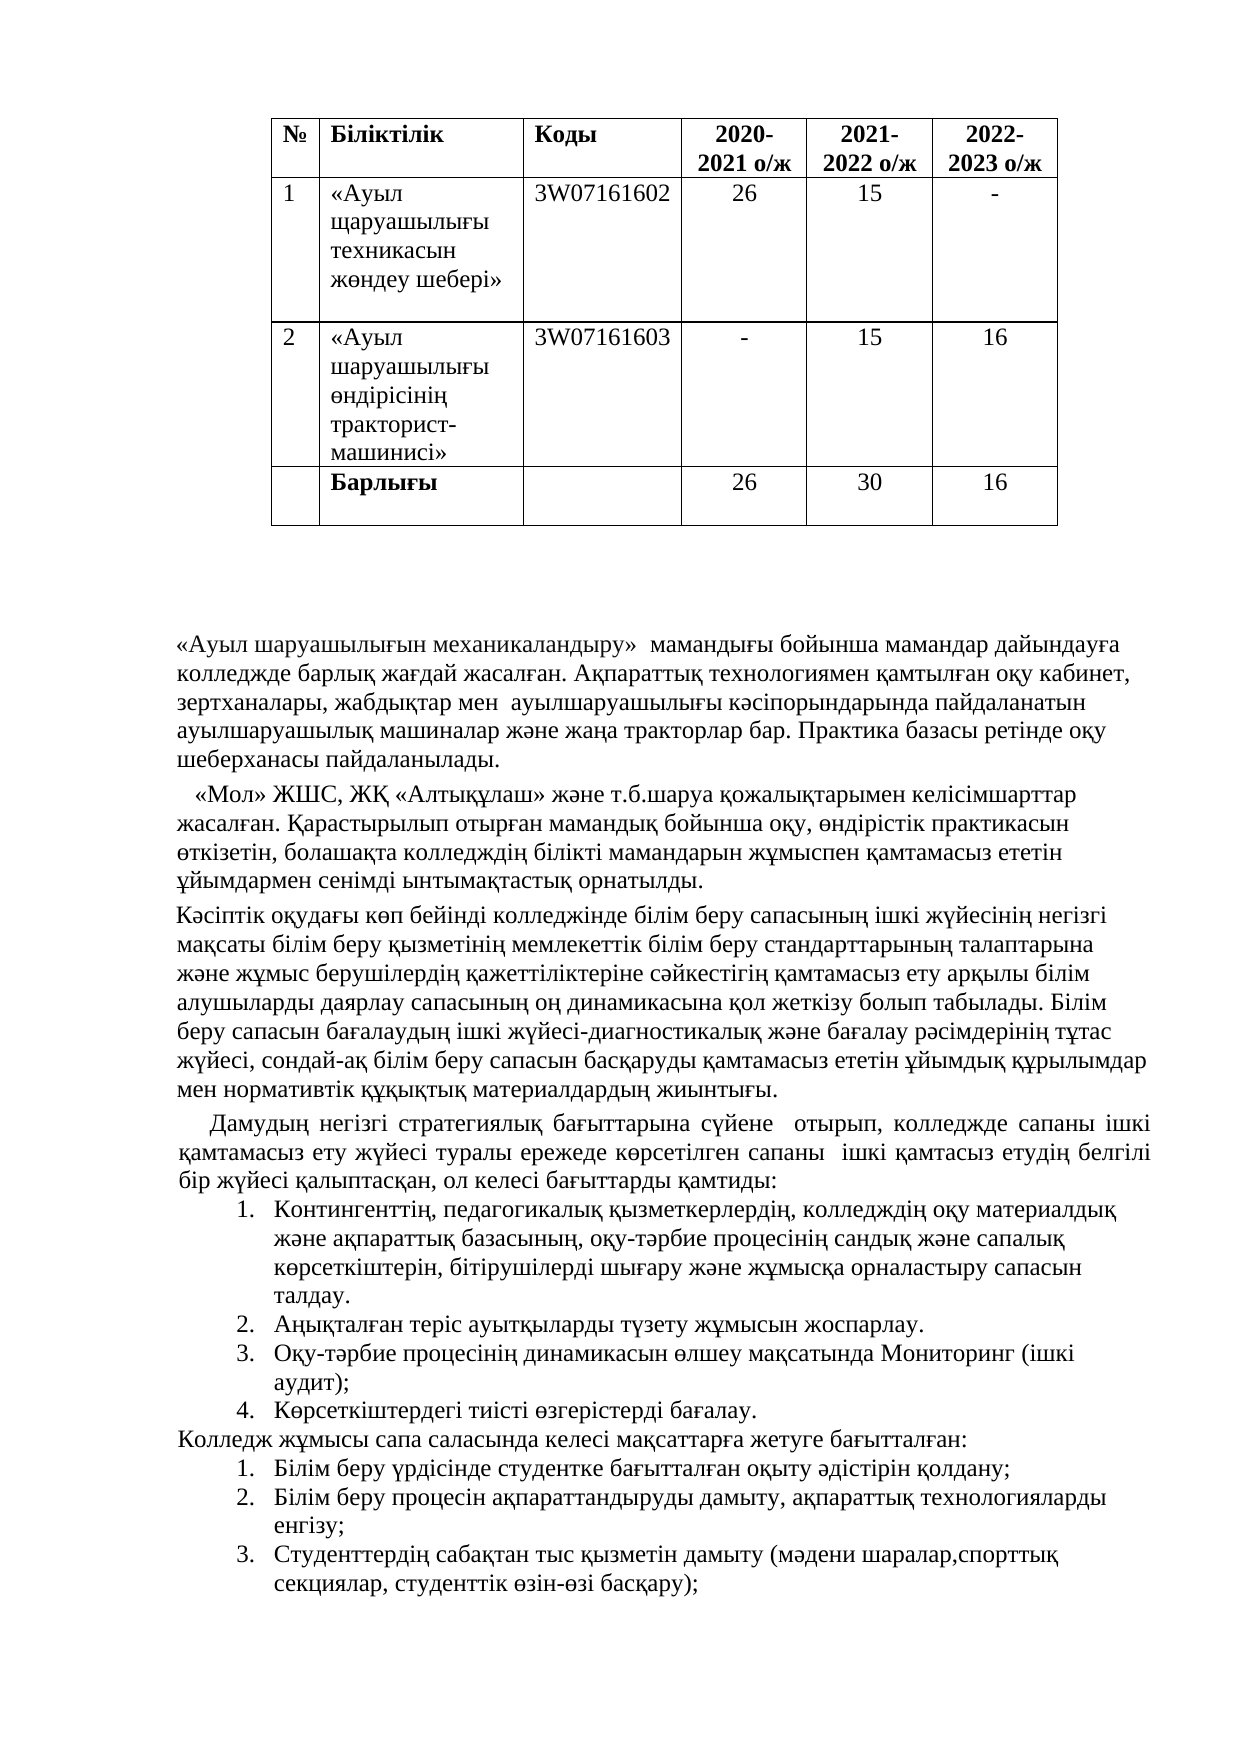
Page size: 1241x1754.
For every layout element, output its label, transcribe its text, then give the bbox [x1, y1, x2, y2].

table_cell Барлығы [320, 467, 523, 525]
table_cell 16 [933, 467, 1057, 525]
table_cell «Ауыл щаруашылығы техникасын жөндеу шебері» [320, 178, 523, 321]
text «Ауыл шаруашылығын механикаландыру» мамандығы бойынша мамандар дайындауға колледжде барлық жағдай жасалған. Ақпараттық технологиямен қамтылған оқу кабинет, зертханалары, жабдықтар мен ауылшаруашылығы кәсіпорындарында пайдаланатын ауылшаруашылық машиналар және жаңа тракторлар бар. Практика базасы ретінде оқу шеберханасы пайдаланылады. [176, 629, 1152, 773]
list Студенттердің сабақтан тыс қызметін дамыту (мәдени шаралар,спорттық секциялар, студенттік өзін-өзі басқару); [236, 1539, 1152, 1597]
table_header 2020-2021 о/ж [682, 119, 806, 177]
table_cell 15 [807, 178, 932, 321]
table_cell - [933, 178, 1057, 321]
table_cell 2 [272, 323, 319, 466]
table_cell 3W07161602 [524, 178, 681, 321]
text «Мол» ЖШС, ЖҚ «Алтықұлаш» және т.б.шаруа қожалықтарымен келісімшарттар жасалған. Қарастырылып отырған мамандық бойынша оқу, өндірістік практикасын өткізетін, болашақта колледждің білікті мамандарын жұмыспен қамтамасыз ететін ұйымдармен сенімді ынтымақтастық орнатылды. [176, 779, 1152, 894]
table_cell «Ауыл шаруашылығы өндірісінің тракторист-машинисі» [320, 323, 523, 466]
table_header Біліктілік [320, 119, 523, 177]
text Кәсіптік оқудағы көп бейінді колледжінде білім беру сапасының ішкі жүйесінің негізгі мақсаты білім беру қызметінің мемлекеттік білім беру стандарттарының талаптарына және жұмыс берушілердің қажеттіліктеріне сәйкестігің қамтамасыз ету арқылы білім алушыларды даярлау сапасының оң динамикасына қол жеткізу болып табылады. Білім беру сапасын бағалаудың ішкі жүйесі-диагностикалық және бағалау рәсімдерінің тұтас жүйесі, сондай-ақ білім беру сапасын басқаруды қамтамасыз ететін ұйымдық құрылымдар мен нормативтік құқықтық материалдардың жиынтығы. [176, 900, 1152, 1102]
table_cell 30 [807, 467, 932, 525]
table_cell 15 [807, 323, 932, 466]
list Контингенттің, педагогикалық қызметкерлердің, колледждің оқу материалдық және ақпараттық базасының, оқу-тәрбие процесінің сандық және сапалық көрсеткіштерін, бітірушілерді шығару және жұмысқа орналастыру сапасын талдау. [236, 1194, 1152, 1309]
table_cell [272, 467, 319, 525]
table_cell [524, 467, 681, 525]
table_cell 3W07161603 [524, 323, 681, 466]
list Оқу-тәрбие процесінің динамикасын өлшеу мақсатында Мониторинг (ішкі аудит); [236, 1338, 1152, 1395]
table_cell 16 [933, 323, 1057, 466]
list Аңықталған теріс ауытқыларды түзету жұмысын жоспарлау. [236, 1309, 1152, 1338]
table_cell 1 [272, 178, 319, 321]
table_header 2022-2023 о/ж [933, 119, 1057, 177]
table_cell 26 [682, 178, 806, 321]
text Дамудың негізгі стратегиялық бағыттарына сүйене отырып, колледжде сапаны ішкі қамтамасыз ету жүйесі туралы ережеде көрсетілген сапаны ішкі қамтасыз етудің белгілі бір жүйесі қалыптасқан, ол келесі бағыттарды қамтиды: [178, 1108, 1152, 1194]
table_header Коды [524, 119, 681, 177]
list Білім беру процесін ақпараттандыруды дамыту, ақпараттық технологияларды енгізу; [236, 1482, 1152, 1539]
list Көрсеткіштердегі тиісті өзгерістерді бағалау. [236, 1395, 1152, 1424]
table_cell - [682, 323, 806, 466]
text Колледж жұмысы сапа саласында келесі мақсаттарға жетуге бағытталған: [177, 1424, 1152, 1453]
table_header № [272, 119, 319, 177]
table_cell 26 [682, 467, 806, 525]
table_header 2021-2022 о/ж [807, 119, 932, 177]
list Білім беру үрдісінде студентке бағытталған оқыту әдістірін қолдану; [236, 1453, 1152, 1482]
